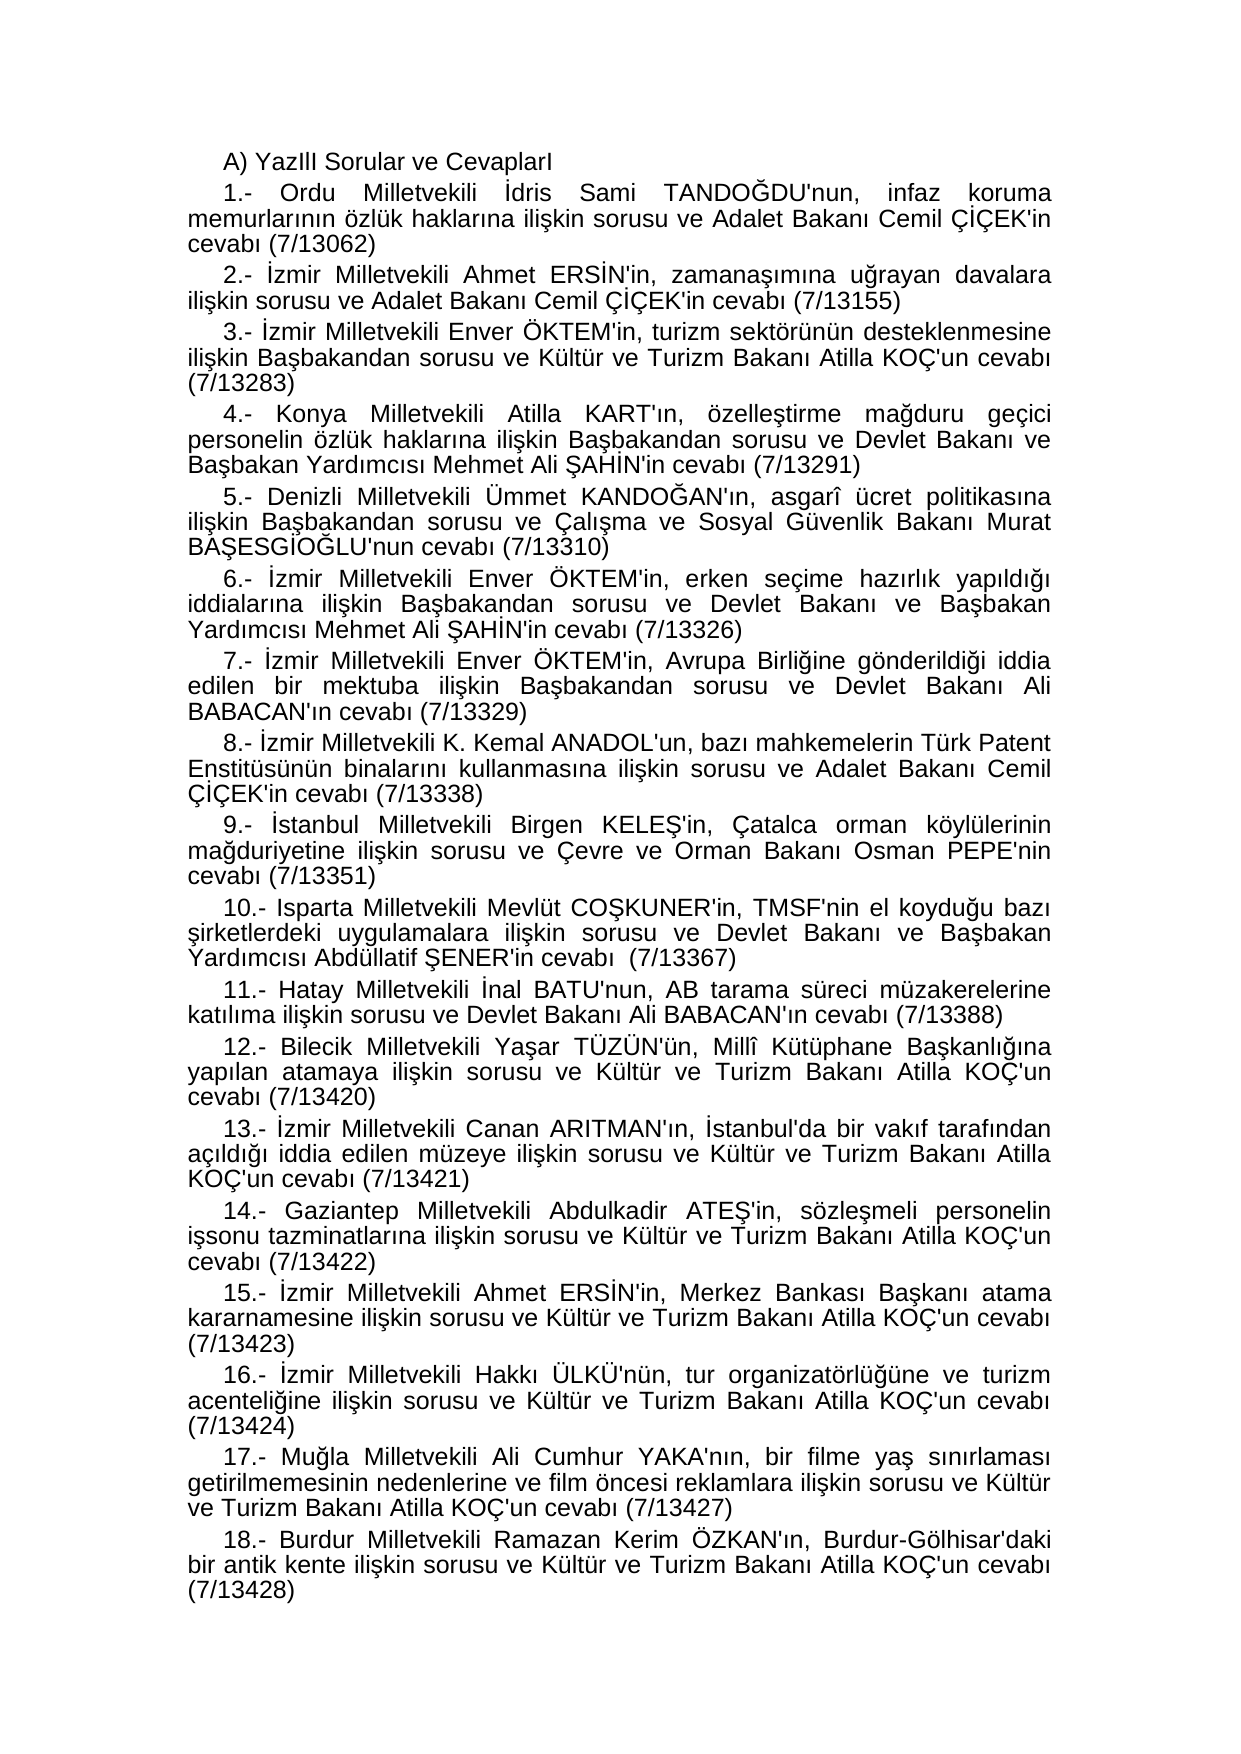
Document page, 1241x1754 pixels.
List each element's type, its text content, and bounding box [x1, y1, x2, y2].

text 7.- İzmir Milletvekili Enver ÖKTEM'in, Avrupa Birliğine gönderildiği iddia edilen bir mektuba ilişkin Başbakandan sorusu ve Devlet Bakanı Ali BABACAN'ın cevabı (7/13329) [187, 649, 1053, 725]
text 12.- Bilecik Milletvekili Yaşar TÜZÜN'ün, Millî Kütüphane Başkanlığına yapılan atamaya ilişkin sorusu ve Kültür ve Turizm Bakanı Atilla KOÇ'un cevabı (7/13420) [187, 1034, 1053, 1111]
text A) YazIlI Sorular ve CevaplarI [187, 150, 1053, 175]
text 18.- Burdur Milletvekili Ramazan Kerim ÖZKAN'ın, Burdur-Gölhisar'daki bir antik kente ilişkin sorusu ve Kültür ve Turizm Bakanı Atilla KOÇ'un cevabı (7/13428) [187, 1528, 1053, 1604]
text 9.- İstanbul Milletvekili Birgen KELEŞ'in, Çatalca orman köylülerinin mağduriyetine ilişkin sorusu ve Çevre ve Orman Bakanı Osman PEPE'nin cevabı (7/13351) [187, 813, 1053, 890]
text 2.- İzmir Milletvekili Ahmet ERSİN'in, zamanaşımına uğrayan davalara ilişkin sorusu ve Adalet Bakanı Cemil ÇİÇEK'in cevabı (7/13155) [187, 263, 1053, 314]
text 16.- İzmir Milletvekili Hakkı ÜLKÜ'nün, tur organizatörlüğüne ve turizm acenteliğine ilişkin sorusu ve Kültür ve Turizm Bakanı Atilla KOÇ'un cevabı (7/13424) [187, 1363, 1053, 1439]
text 3.- İzmir Milletvekili Enver ÖKTEM'in, turizm sektörünün desteklenmesine ilişkin Başbakandan sorusu ve Kültür ve Turizm Bakanı Atilla KOÇ'un cevabı (7/13283) [187, 320, 1053, 397]
text 1.- Ordu Milletvekili İdris Sami TANDOĞDU'nun, infaz koruma memurlarının özlük haklarına ilişkin sorusu ve Adalet Bakanı Cemil ÇİÇEK'in cevabı (7/13062) [187, 181, 1053, 258]
text 14.- Gaziantep Milletvekili Abdulkadir ATEŞ'in, sözleşmeli personelin işsonu tazminatlarına ilişkin sorusu ve Kültür ve Turizm Bakanı Atilla KOÇ'un cevabı (7/13422) [187, 1199, 1053, 1275]
text 6.- İzmir Milletvekili Enver ÖKTEM'in, erken seçime hazırlık yapıldığı iddialarına ilişkin Başbakandan sorusu ve Devlet Bakanı ve Başbakan Yardımcısı Mehmet Ali ŞAHİN'in cevabı (7/13326) [187, 567, 1053, 643]
text 8.- İzmir Milletvekili K. Kemal ANADOL'un, bazı mahkemelerin Türk Patent Enstitüsünün binalarını kullanmasına ilişkin sorusu ve Adalet Bakanı Cemil ÇİÇEK'in cevabı (7/13338) [187, 731, 1053, 807]
text 5.- Denizli Milletvekili Ümmet KANDOĞAN'ın, asgarî ücret politikasına ilişkin Başbakandan sorusu ve Çalışma ve Sosyal Güvenlik Bakanı Murat BAŞESGİOĞLU'nun cevabı (7/13310) [187, 485, 1053, 561]
text 13.- İzmir Milletvekili Canan ARITMAN'ın, İstanbul'da bir vakıf tarafından açıldığı iddia edilen müzeye ilişkin sorusu ve Kültür ve Turizm Bakanı Atilla KOÇ'un cevabı (7/13421) [187, 1117, 1053, 1193]
text 15.- İzmir Milletvekili Ahmet ERSİN'in, Merkez Bankası Başkanı atama kararnamesine ilişkin sorusu ve Kültür ve Turizm Bakanı Atilla KOÇ'un cevabı (7/13423) [187, 1281, 1053, 1357]
text 4.- Konya Milletvekili Atilla KART'ın, özelleştirme mağduru geçici personelin özlük haklarına ilişkin Başbakandan sorusu ve Devlet Bakanı ve Başbakan Yardımcısı Mehmet Ali ŞAHİN'in cevabı (7/13291) [187, 402, 1053, 479]
text 11.- Hatay Milletvekili İnal BATU'nun, AB tarama süreci müzakerelerine katılıma ilişkin sorusu ve Devlet Bakanı Ali BABACAN'ın cevabı (7/13388) [187, 978, 1053, 1029]
text 10.- Isparta Milletvekili Mevlüt COŞKUNER'in, TMSF'nin el koyduğu bazı şirketlerdeki uygulamalara ilişkin sorusu ve Devlet Bakanı ve Başbakan Yardımcısı Abdüllatif ŞENER'in cevabı (7/13367) [187, 896, 1053, 972]
text 17.- Muğla Milletvekili Ali Cumhur YAKA'nın, bir filme yaş sınırlaması getirilmemesinin nedenlerine ve film öncesi reklamlara ilişkin sorusu ve Kültür ve Turizm Bakanı Atilla KOÇ'un cevabı (7/13427) [187, 1446, 1053, 1522]
